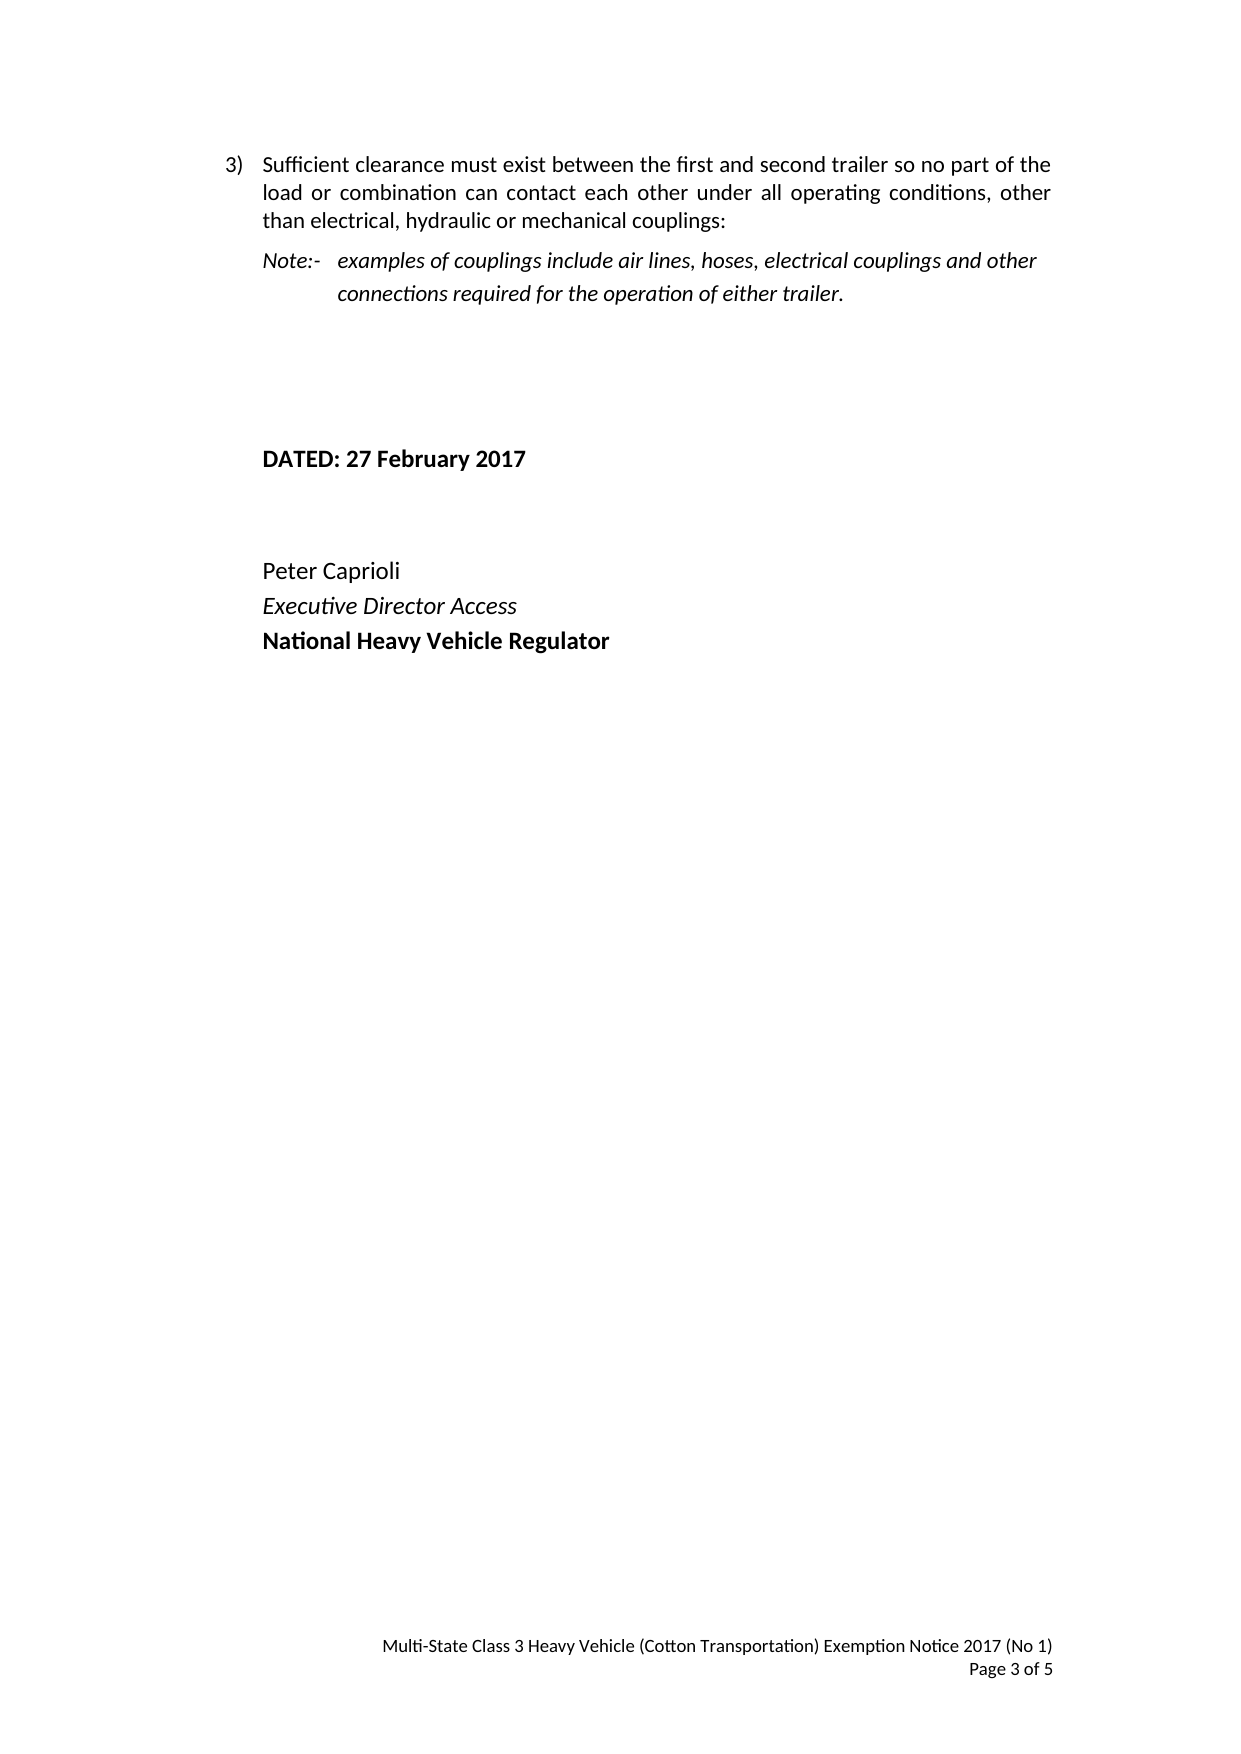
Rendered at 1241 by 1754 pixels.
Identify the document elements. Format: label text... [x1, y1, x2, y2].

text Executive Director Access [187, 590, 1053, 621]
text Note:- examples of couplings include air lines, hoses, electrical couplings and other connections required for the operation of either trailer. [262, 247, 1053, 307]
text DATED: 27 February 2017 [187, 443, 1053, 474]
text Peter Caprioli [187, 555, 1053, 586]
text National Heavy Vehicle Regulator [187, 625, 1053, 656]
title Sufficient clearance must exist between the first and second trailer so no part of the load or combination can contact each other under all operating conditions, other than electrical, hydraulic or mechanical couplings: [225, 150, 1053, 234]
